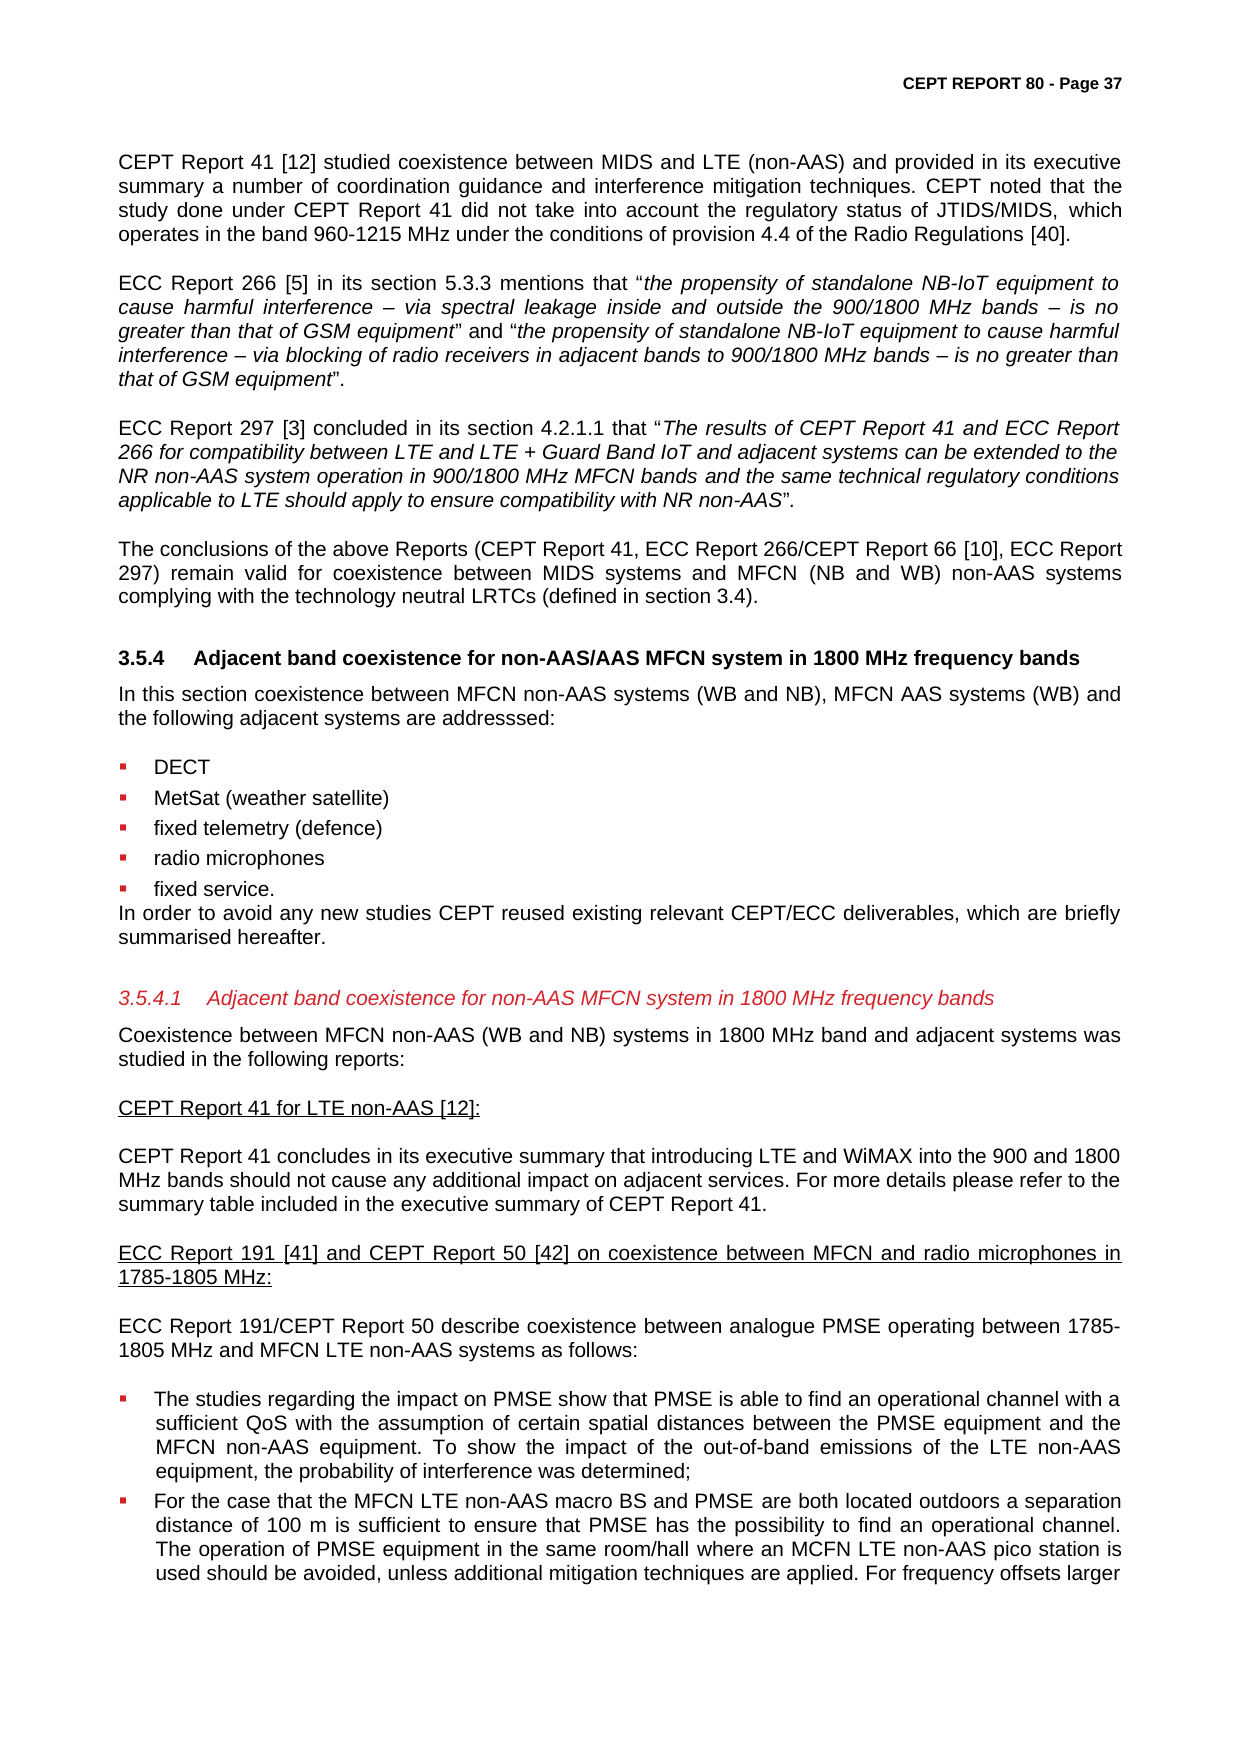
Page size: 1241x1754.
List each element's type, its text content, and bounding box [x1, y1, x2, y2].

text The conclusions of the above Reports (CEPT Report 41, ECC Report 266/CEPT Report 66 [10], ECC Report 297) remain valid for coexistence between MIDS systems and MFCN (NB and WB) non-AAS systems complying with the technology neutral LRTCs (defined in section 3.4). [118, 536, 1122, 608]
list The studies regarding the impact on PMSE show that PMSE is able to find an operational channel with a sufficient QoS with the assumption of certain spatial distances between the PMSE equipment and the MFCN non-AAS equipment. To show the impact of the out-of-band emissions of the LTE non-AAS equipment, the probability of interference was determined; [118, 1387, 1122, 1483]
text Coexistence between MFCN non-AAS (WB and NB) systems in 1800 MHz band and adjacent systems was studied in the following reports: [118, 1022, 1122, 1070]
text In this section coexistence between MFCN non-AAS systems (WB and NB), MFCN AAS systems (WB) and the following adjacent systems are addresssed: [118, 682, 1122, 730]
text MetSat (weather satellite) [118, 786, 1122, 809]
text ECC Report 297 [3] concluded in its section 4.2.1.1 that “The results of CEPT Report 41 and ECC Report 266 for compatibility between LTE and LTE + Guard Band IoT and adjacent systems can be extended to the NR non-AAS system operation in 900/1800 MHz MFCN bands and the same technical regulatory conditions applicable to LTE should apply to ensure compatibility with NR non-AAS”. [118, 416, 1122, 511]
text ECC Report 191 [41] and CEPT Report 50 [42] on coexistence between MFCN and radio microphones in 1785-1805 MHz: [118, 1263, 1122, 1289]
text fixed service. [118, 876, 1122, 901]
text In order to avoid any new studies CEPT reused existing relevant CEPT/ECC deliverables, which are briefly summarised hereafter. [118, 901, 1122, 948]
text ECC Report 191 [41] and CEPT Report 50 [42] on coexistence between MFCN and radio microphones in 1785-1805 MHz: [118, 1241, 1122, 1262]
text CEPT Report 41 concludes in its executive summary that introducing LTE and WiMAX into the 900 and 1800 MHz bands should not cause any additional impact on adjacent services. For more details please refer to the summary table included in the executive summary of CEPT Report 41. [118, 1144, 1122, 1216]
text ECC Report 191/CEPT Report 50 describe coexistence between analogue PMSE operating between 1785-1805 MHz and MFCN LTE non-AAS systems as follows: [118, 1314, 1122, 1362]
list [118, 1489, 1122, 1585]
subtitle Adjacent band coexistence for non-AAS MFCN system in 1800 MHz frequency bands [118, 986, 1122, 1010]
text CEPT Report 41 for LTE non-AAS [12]: [118, 1095, 1122, 1119]
text fixed telemetry (defence) [118, 816, 1122, 840]
text radio microphones [118, 846, 1122, 870]
text CEPT Report 41 [12] studied coexistence between MIDS and LTE (non-AAS) and provided in its executive summary a number of coordination guidance and interference mitigation techniques. CEPT noted that the study done under CEPT Report 41 did not take into account the regulatory status of JTIDS/MIDS, which operates in the band 960-1215 MHz under the conditions of provision 4.4 of the Radio Regulations [40]. [118, 150, 1122, 246]
subtitle Adjacent band coexistence for non-AAS/AAS MFCN system in 1800 MHz frequency bands [118, 646, 1122, 670]
text DECT [118, 755, 1122, 779]
text ECC Report 266 [5] in its section 5.3.3 mentions that “the propensity of standalone NB-IoT equipment to cause harmful interference – via spectral leakage inside and outside the 900/1800 MHz bands – is no greater than that of GSM equipment” and “the propensity of standalone NB-IoT equipment to cause harmful interference – via blocking of radio receivers in adjacent bands to 900/1800 MHz bands – is no greater than that of GSM equipment”. [118, 271, 1122, 391]
